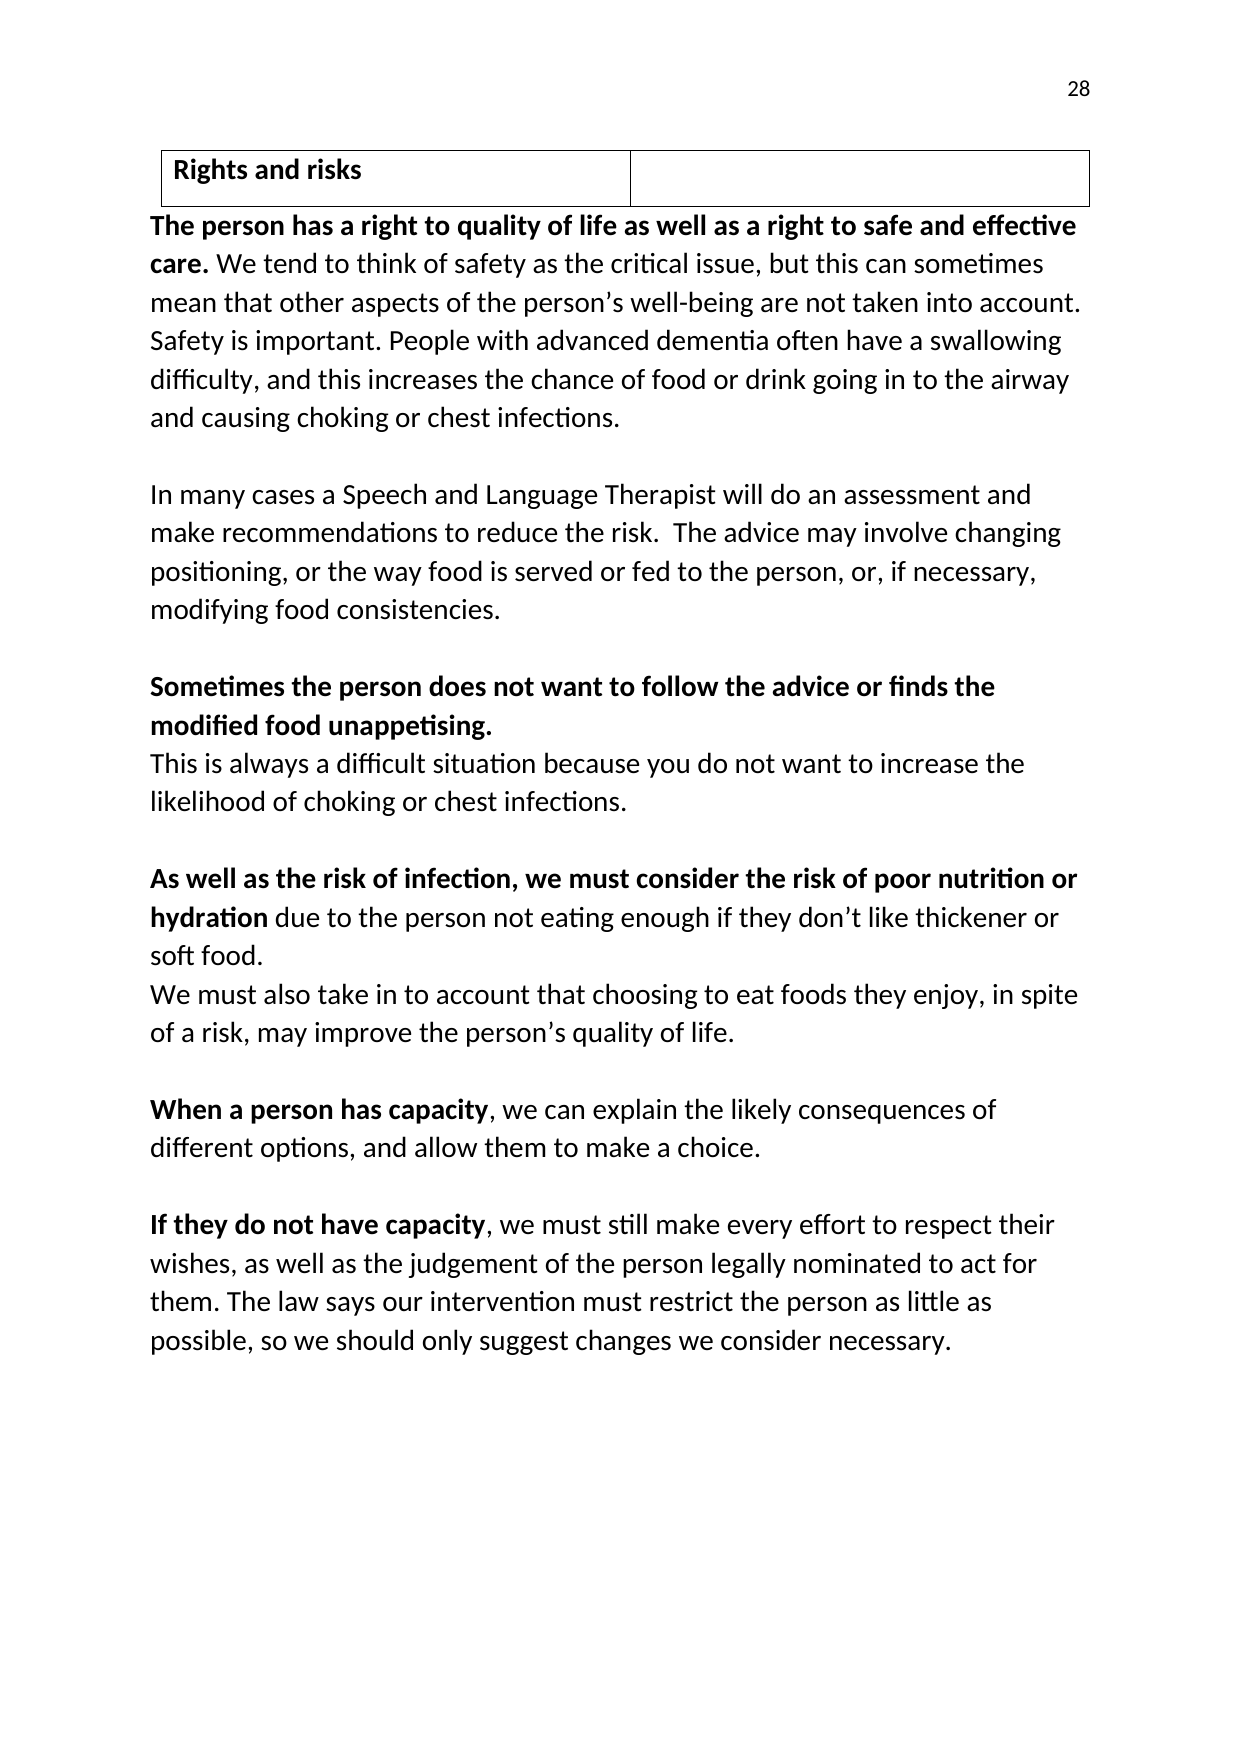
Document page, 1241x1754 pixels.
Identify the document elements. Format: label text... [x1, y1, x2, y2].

table_header [631, 151, 1089, 206]
text In many cases a Speech and Language Therapist will do an assessment and make recommendations to reduce the risk. The advice may involve changing positioning, or the way food is served or fed to the person, or, if necessary, modifying food consistencies. [150, 476, 1090, 627]
text Safety is important. People with advanced dementia often have a swallowing difficulty, and this increases the chance of food or drink going in to the airway and causing choking or chest infections. [150, 322, 1090, 435]
text As well as the risk of infection, we must consider the risk of poor nutrition or hydration due to the person not eating enough if they don’t like thickener or soft food. [150, 860, 1090, 973]
text This is always a difficult situation because you do not want to increase the likelihood of choking or chest infections. [150, 745, 1090, 819]
text We must also take in to account that choosing to eat foods they enjoy, in spite of a risk, may improve the person’s quality of life. [150, 976, 1090, 1050]
text Sometimes the person does not want to follow the advice or finds the modified food unappetising. [150, 668, 1090, 742]
text When a person has capacity, we can explain the likely consequences of different options, and allow them to make a choice. [150, 1091, 1090, 1165]
text If they do not have capacity, we must still make every effort to respect their wishes, as well as the judgement of the person legally nominated to act for them. The law says our intervention must restrict the person as little as possible, so we should only suggest changes we consider necessary. [150, 1206, 1090, 1357]
table_header Rights and risks [162, 151, 630, 206]
text The person has a right to quality of life as well as a right to safe and effective care. We tend to think of safety as the critical issue, but this can sometimes mean that other aspects of the person’s well-being are not taken into account. [150, 207, 1090, 319]
